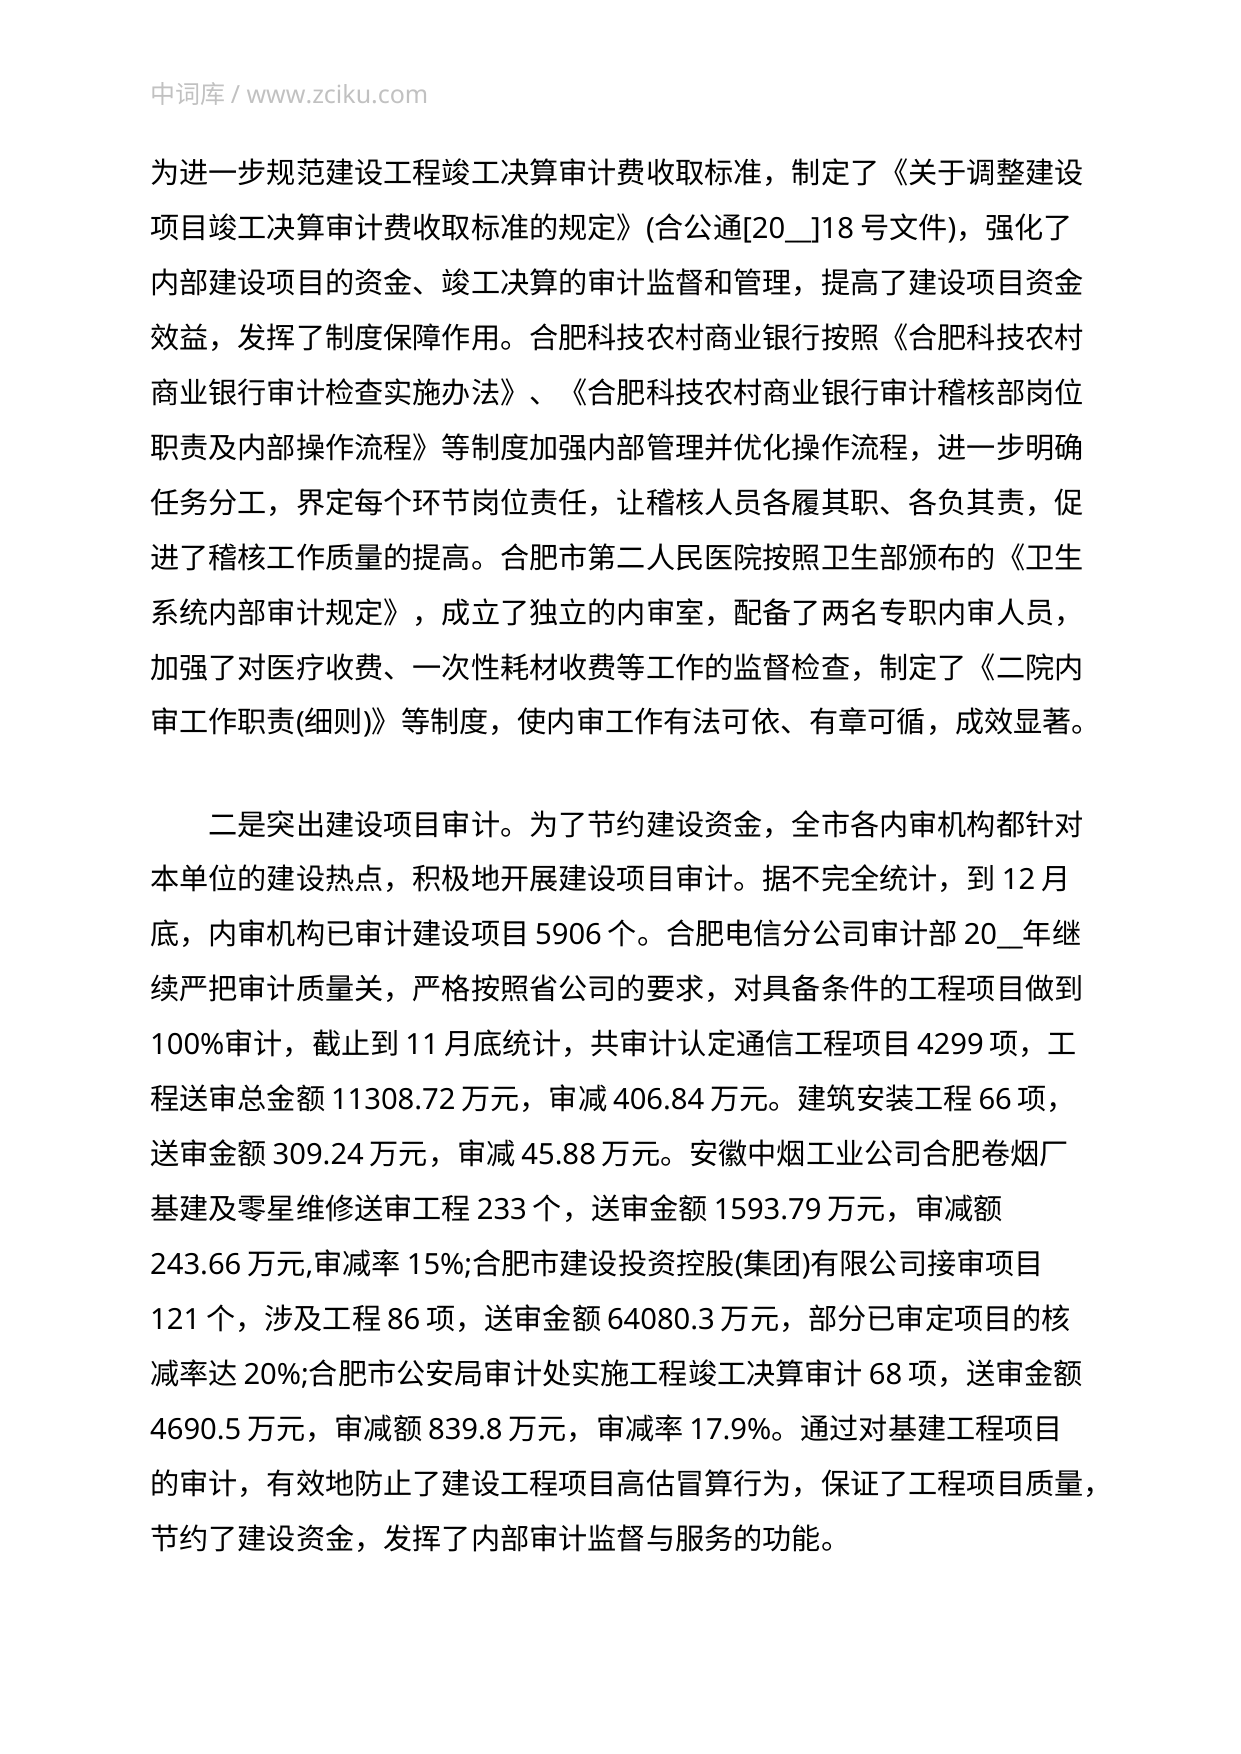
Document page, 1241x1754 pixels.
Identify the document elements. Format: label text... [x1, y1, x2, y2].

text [150, 150, 1090, 741]
text 二是突出建设项目审计。为了节约建设资金，全市各内审机构都针对本单位的建设热点，积极地开展建设项目审计。据不完全统计，到12月底，内审机构已审计建设项目5906个。合肥电信分公司审计部20__年继续严把审计质量关，严格按照省公司的要求，对具备条件的工程项目做到100%审计，截止到11月底统计，共审计认定通信工程项目4299项，工程送审总金额11308.72万元，审减406.84万元。建筑安装工程66项，送审金额309.24万元，审减45.88万元。安徽中烟工业公司合肥卷烟厂基建及零星维修送审工程233个，送审金额1593.79万元，审减额243.66万元,审减率15%;合肥市建设投资控股(集团)有限公司接审项目121个，涉及工程86项，送审金额64080.3万元，部分已审定项目的核减率达20%;合肥市公安局审计处实施工程竣工决算审计68项，送审金额4690.5万元，审减额839.8万元，审减率17.9%。通过对基建工程项目的审计，有效地防止了建设工程项目高估冒算行为，保证了工程项目质量，节约了建设资金，发挥了内部审计监督与服务的功能。 [150, 801, 1090, 1558]
